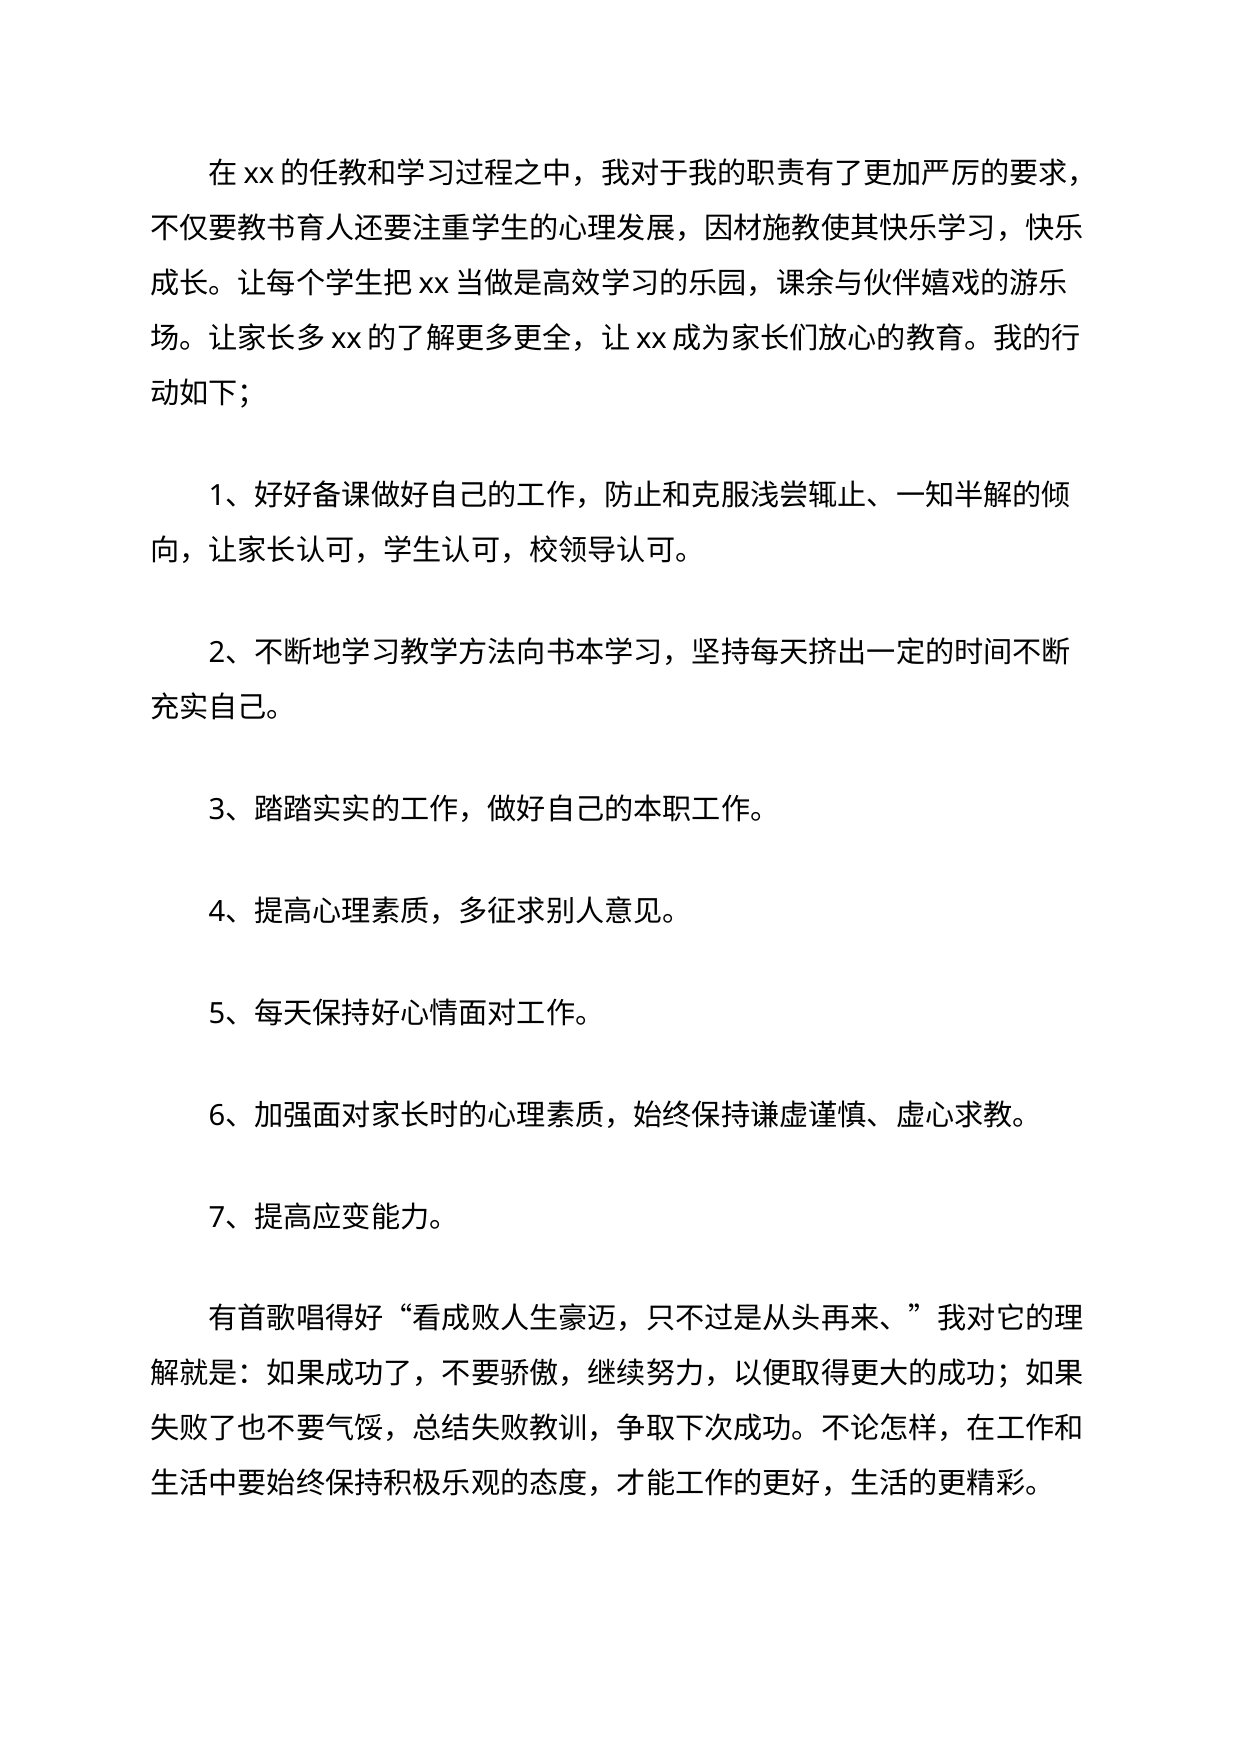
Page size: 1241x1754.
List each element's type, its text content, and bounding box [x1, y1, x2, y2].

text 4、提高心理素质，多征求别人意见。 [150, 887, 1090, 929]
text 有首歌唱得好“看成败人生豪迈，只不过是从头再来、”我对它的理解就是：如果成功了，不要骄傲，继续努力，以便取得更大的成功；如果失败了也不要气馁，总结失败教训，争取下次成功。不论怎样，在工作和生活中要始终保持积极乐观的态度，才能工作的更好，生活的更精彩。 [150, 1295, 1090, 1502]
text 7、提高应变能力。 [150, 1193, 1090, 1236]
text 5、每天保持好心情面对工作。 [150, 989, 1090, 1032]
text 1、好好备课做好自己的工作，防止和克服浅尝辄止、一知半解的倾向，让家长认可，学生认可，校领导认可。 [150, 472, 1090, 569]
text 6、加强面对家长时的心理素质，始终保持谦虚谨慎、虚心求教。 [150, 1091, 1090, 1133]
text 在xx的任教和学习过程之中，我对于我的职责有了更加严厉的要求，不仅要教书育人还要注重学生的心理发展，因材施教使其快乐学习，快乐成长。让每个学生把xx当做是高效学习的乐园，课余与伙伴嬉戏的游乐场。让家长多xx的了解更多更全，让xx成为家长们放心的教育。我的行动如下； [150, 150, 1090, 412]
text 3、踏踏实实的工作，做好自己的本职工作。 [150, 785, 1090, 828]
text 2、不断地学习教学方法向书本学习，坚持每天挤出一定的时间不断充实自己。 [150, 628, 1090, 726]
